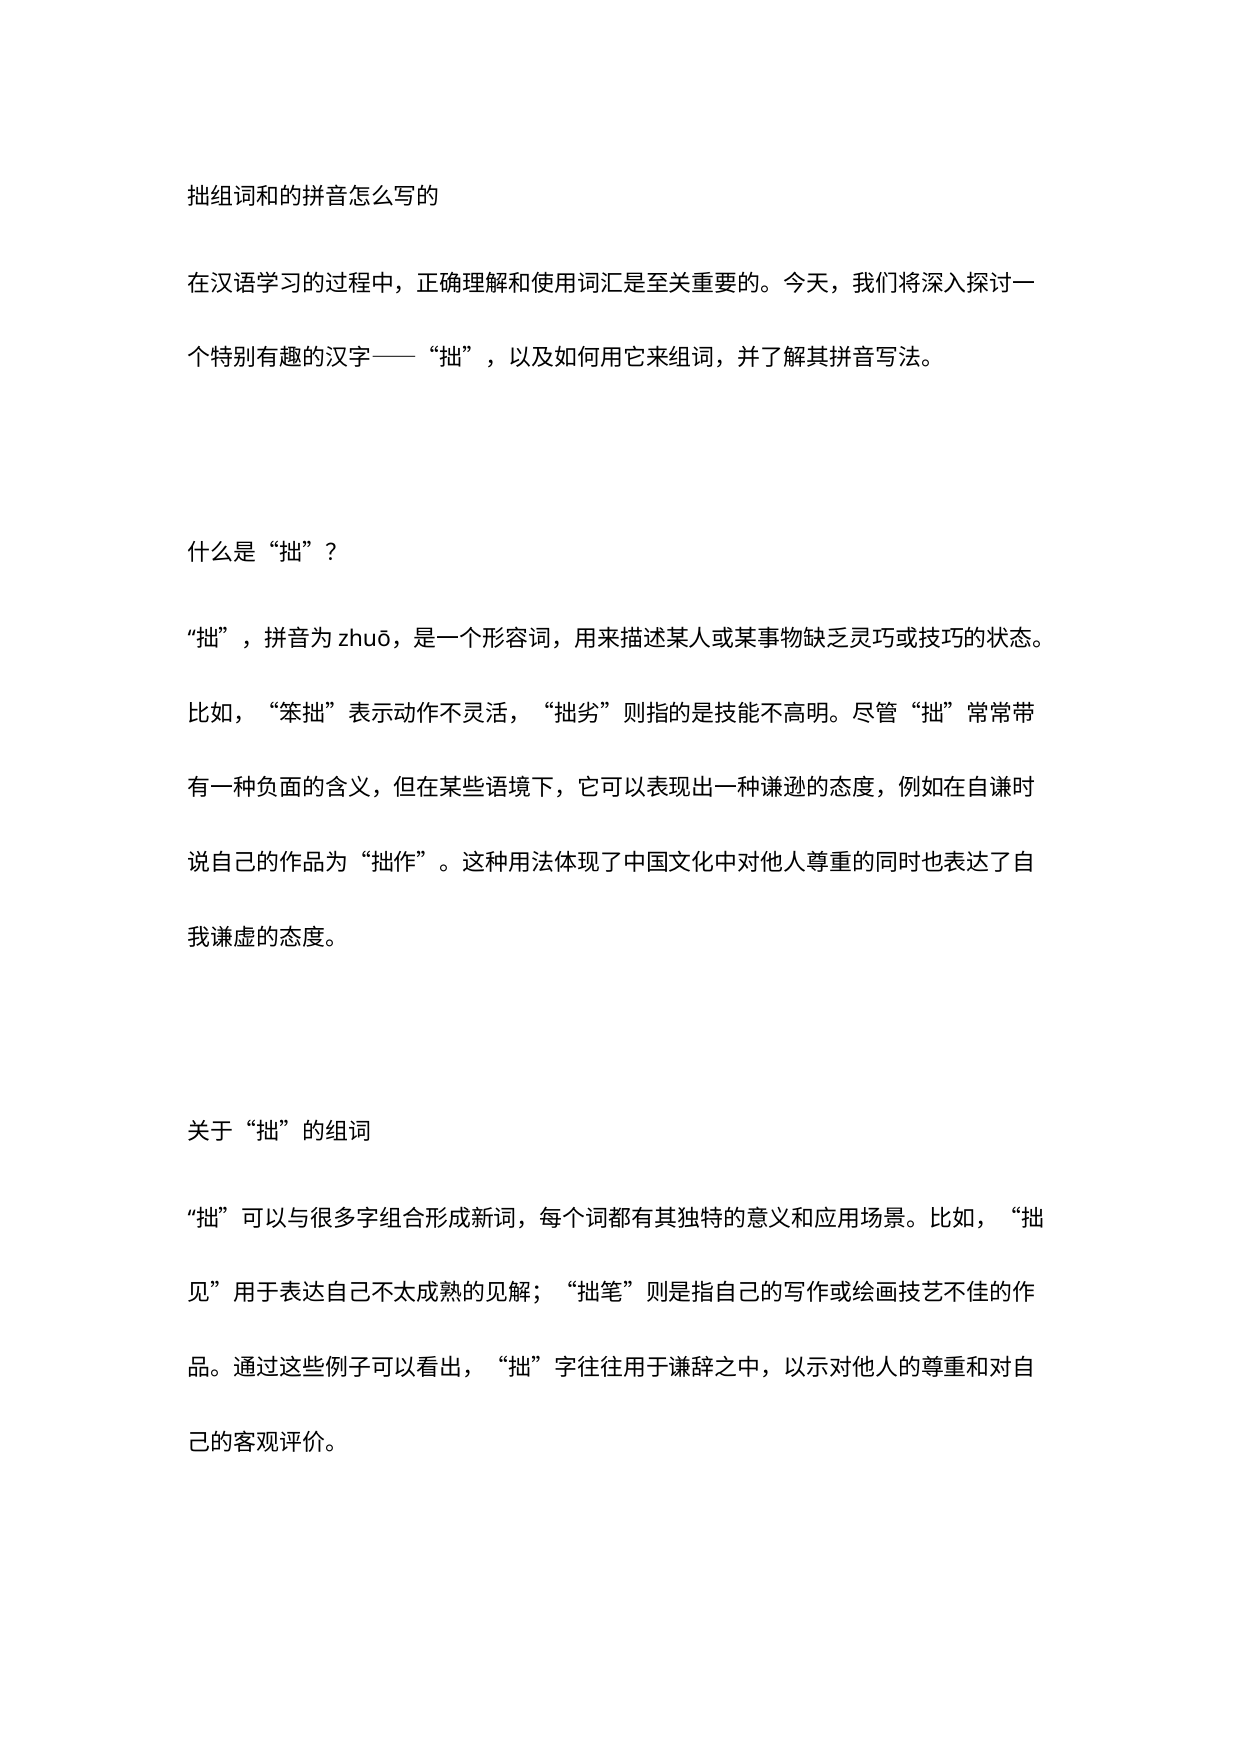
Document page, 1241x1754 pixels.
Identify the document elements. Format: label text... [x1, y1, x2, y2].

text “拙”，拼音为zhuō，是一个形容词，用来描述某人或某事物缺乏灵巧或技巧的状态。比如，“笨拙”表示动作不灵活，“拙劣”则指的是技能不高明。尽管“拙”常常带有一种负面的含义，但在某些语境下，它可以表现出一种谦逊的态度，例如在自谦时说自己的作品为“拙作”。这种用法体现了中国文化中对他人尊重的同时也表达了自我谦虚的态度。 [187, 604, 1053, 968]
text 关于“拙”的组词 [187, 1097, 1053, 1162]
text 拙组词和的拼音怎么写的 [187, 162, 1053, 227]
text “拙”可以与很多字组合形成新词，每个词都有其独特的意义和应用场景。比如，“拙见”用于表达自己不太成熟的见解；“拙笔”则是指自己的写作或绘画技艺不佳的作品。通过这些例子可以看出，“拙”字往往用于谦辞之中，以示对他人的尊重和对自己的客观评价。 [187, 1184, 1053, 1473]
text 在汉语学习的过程中，正确理解和使用词汇是至关重要的。今天，我们将深入探讨一个特别有趣的汉字——“拙”，以及如何用它来组词，并了解其拼音写法。 [187, 248, 1053, 388]
text 什么是“拙”？ [187, 517, 1053, 582]
